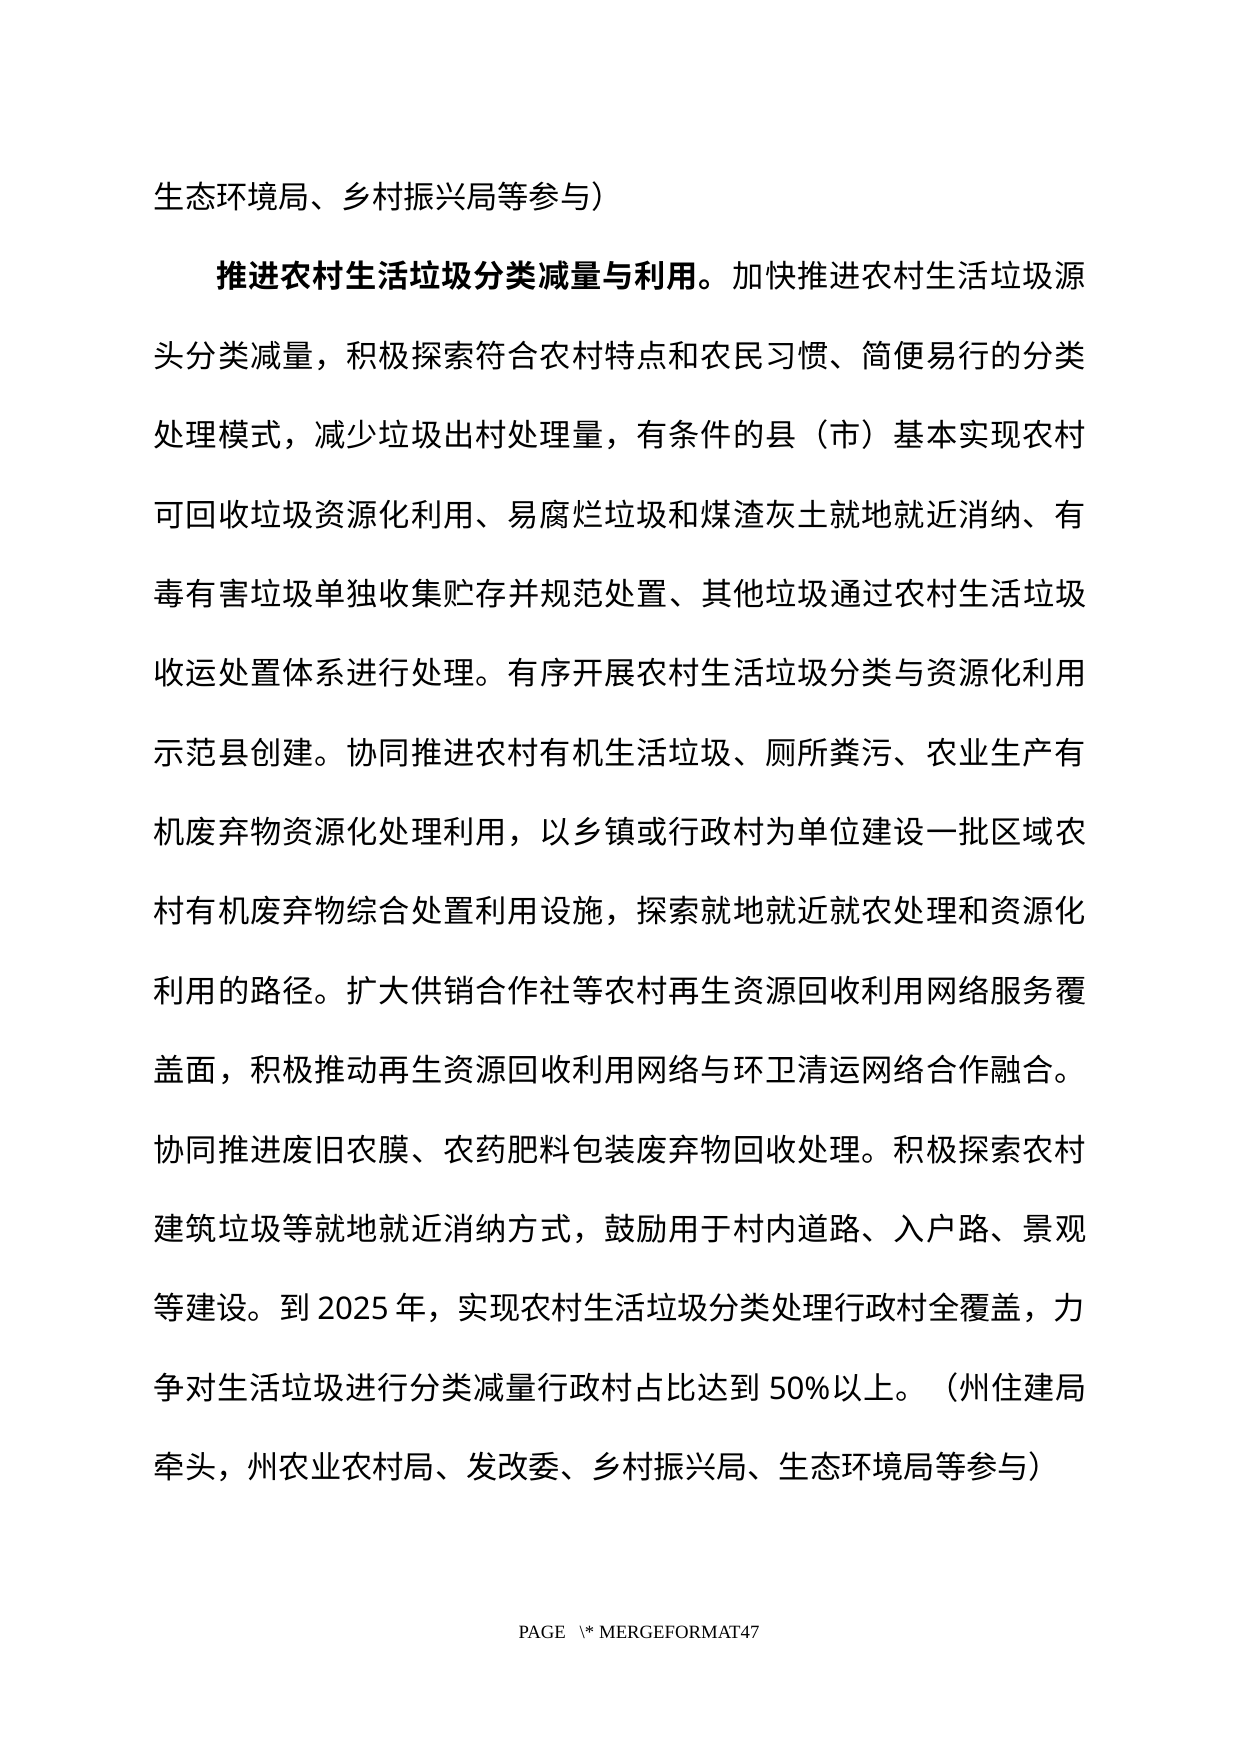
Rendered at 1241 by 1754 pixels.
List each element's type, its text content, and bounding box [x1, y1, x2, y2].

text 推进农村生活垃圾分类减量与利用。加快推进农村生活垃圾源头分类减量，积极探索符合农村特点和农民习惯、简便易行的分类处理模式，减少垃圾出村处理量，有条件的县（市）基本实现农村可回收垃圾资源化利用、易腐烂垃圾和煤渣灰土就地就近消纳、有毒有害垃圾单独收集贮存并规范处置、其他垃圾通过农村生活垃圾收运处置体系进行处理。有序开展农村生活垃圾分类与资源化利用示范县创建。协同推进农村有机生活垃圾、厕所粪污、农业生产有机废弃物资源化处理利用，以乡镇或行政村为单位建设一批区域农村有机废弃物综合处置利用设施，探索就地就近就农处理和资源化利用的路径。扩大供销合作社等农村再生资源回收利用网络服务覆盖面，积极推动再生资源回收利用网络与环卫清运网络合作融合。协同推进废旧农膜、农药肥料包装废弃物回收处理。积极探索农村建筑垃圾等就地就近消纳方式，鼓励用于村内道路、入户路、景观等建设。到2025年，实现农村生活垃圾分类处理行政村全覆盖，力争对生活垃圾进行分类减量行政村占比达到50%以上。（州住建局牵头，州农业农村局、发改委、乡村振兴局、生态环境局等参与） [153, 234, 1087, 1504]
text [153, 155, 1087, 234]
